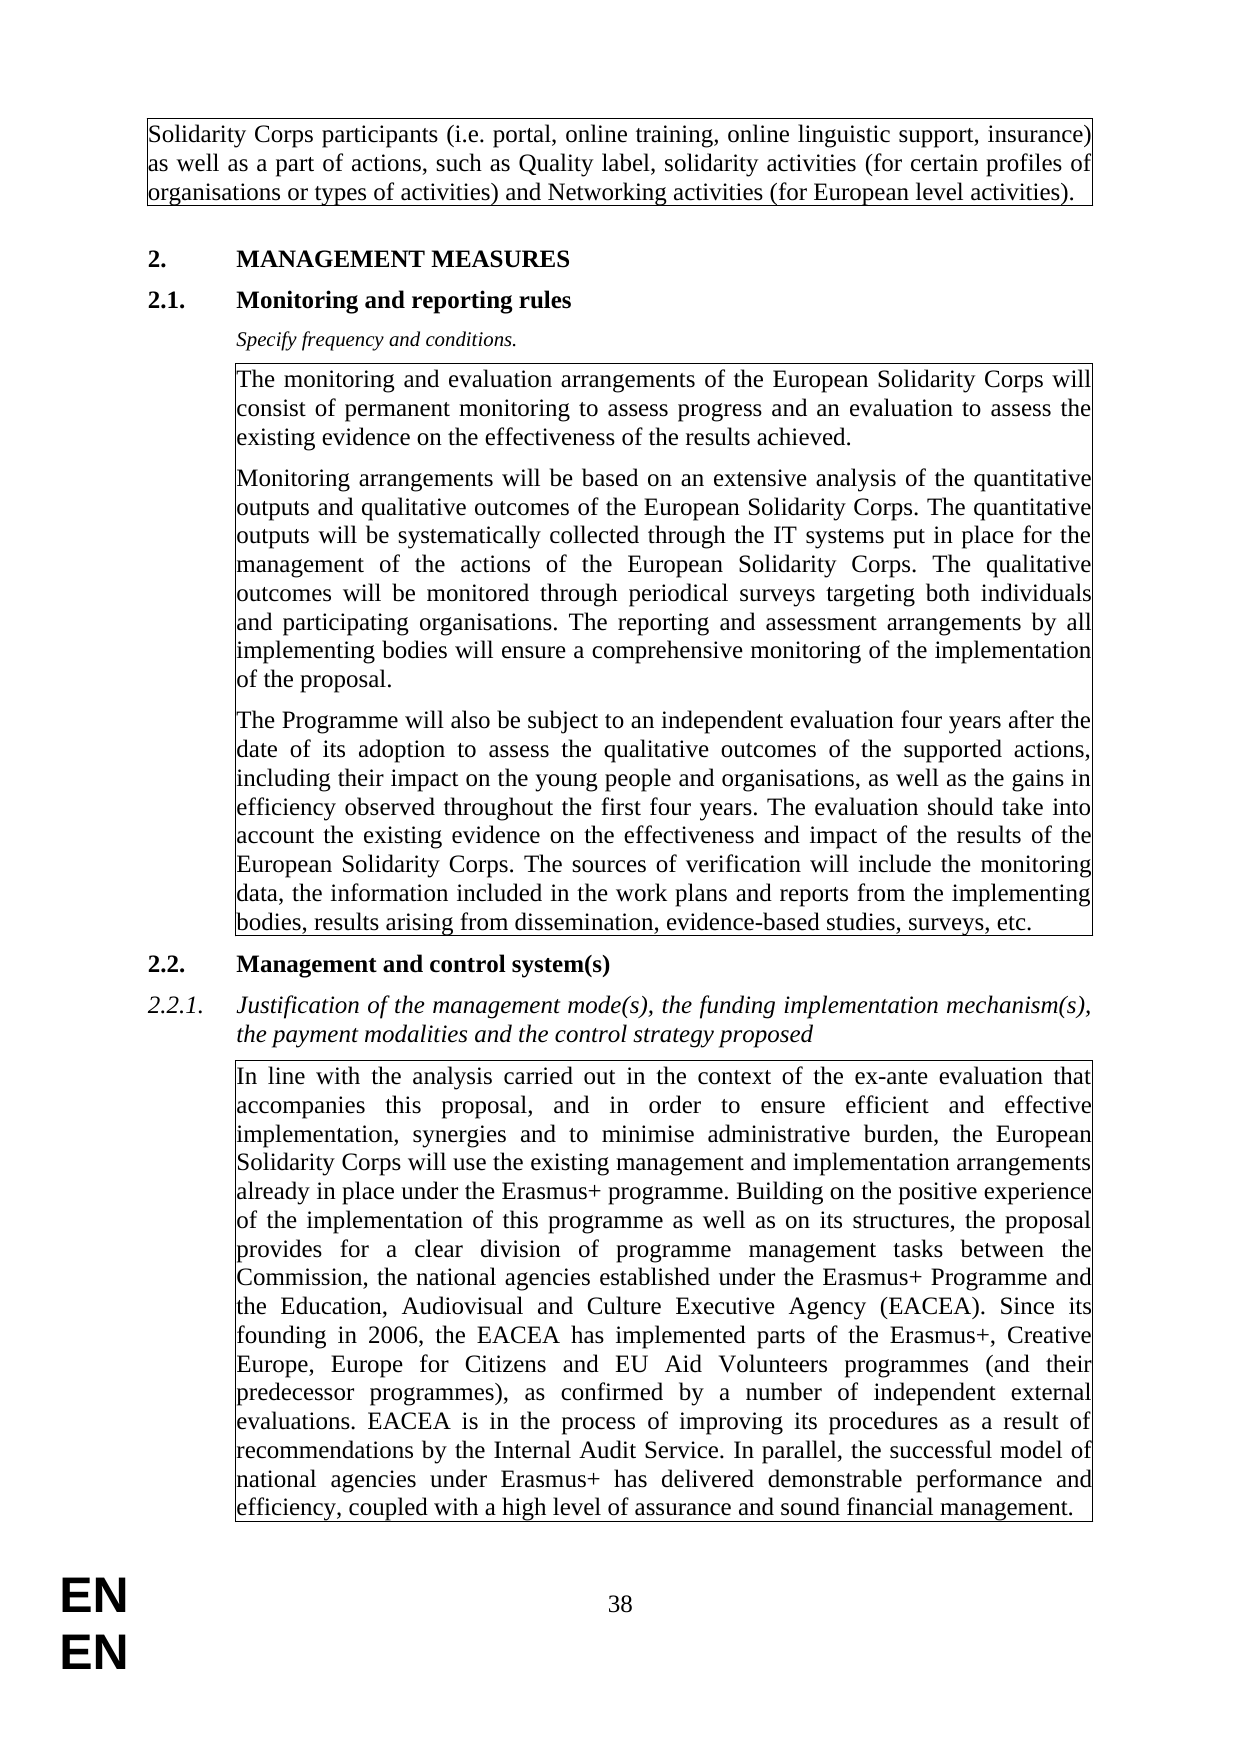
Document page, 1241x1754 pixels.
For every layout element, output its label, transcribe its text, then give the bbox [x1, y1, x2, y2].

text The Programme will also be subject to an independent evaluation four years after the date of its adoption to assess the qualitative outcomes of the supported actions, including their impact on the young people and organisations, as well as the gains in efficiency observed throughout the first four years. The evaluation should take into account the existing evidence on the effectiveness and impact of the results of the European Solidarity Corps. The sources of verification will include the monitoring data, the information included in the work plans and reports from the implementing bodies, results arising from dissemination, evidence-based studies, surveys, etc. [236, 704, 1092, 935]
text In line with the analysis carried out in the context of the ex-ante evaluation that accompanies this proposal, and in order to ensure efficient and effective implementation, synergies and to minimise administrative burden, the European Solidarity Corps will use the existing management and implementation arrangements already in place under the Erasmus+ programme. Building on the positive experience of the implementation of this programme as well as on its structures, the proposal provides for a clear division of programme management tasks between the Commission, the national agencies established under the Erasmus+ Programme and the Education, Audiovisual and Culture Executive Agency (EACEA). Since its founding in 2006, the EACEA has implemented parts of the Erasmus+, Creative Europe, Europe for Citizens and EU Aid Volunteers programmes (and their predecessor programmes), as confirmed by a number of independent external evaluations. EACEA is in the process of improving its procedures as a result of recommendations by the Internal Audit Service. In parallel, the successful model of national agencies under Erasmus+ has delivered demonstrable performance and efficiency, coupled with a high level of assurance and sound financial management. [236, 1061, 1092, 1521]
subtitle Management and control system(s) [148, 949, 1092, 978]
subtitle Monitoring and reporting rules [148, 285, 1092, 314]
subtitle Justification of the management mode(s), the funding implementation mechanism(s), the payment modalities and the control strategy proposed [148, 990, 1092, 1048]
subtitle MANAGEMENT MEASURES [148, 244, 1092, 273]
text The monitoring and evaluation arrangements of the European Solidarity Corps will consist of permanent monitoring to assess progress and an evaluation to assess the existing evidence on the effectiveness of the results achieved. [236, 364, 1092, 450]
text Monitoring arrangements will be based on an extensive analysis of the quantitative outputs and qualitative outcomes of the European Solidarity Corps. The quantitative outputs will be systematically collected through the IT systems put in place for the management of the actions of the European Solidarity Corps. The qualitative outcomes will be monitored through periodical surveys targeting both individuals and participating organisations. The reporting and assessment arrangements by all implementing bodies will ensure a comprehensive monitoring of the implementation of the proposal. [236, 462, 1092, 693]
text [148, 119, 1092, 205]
text Specify frequency and conditions. [236, 326, 1092, 351]
